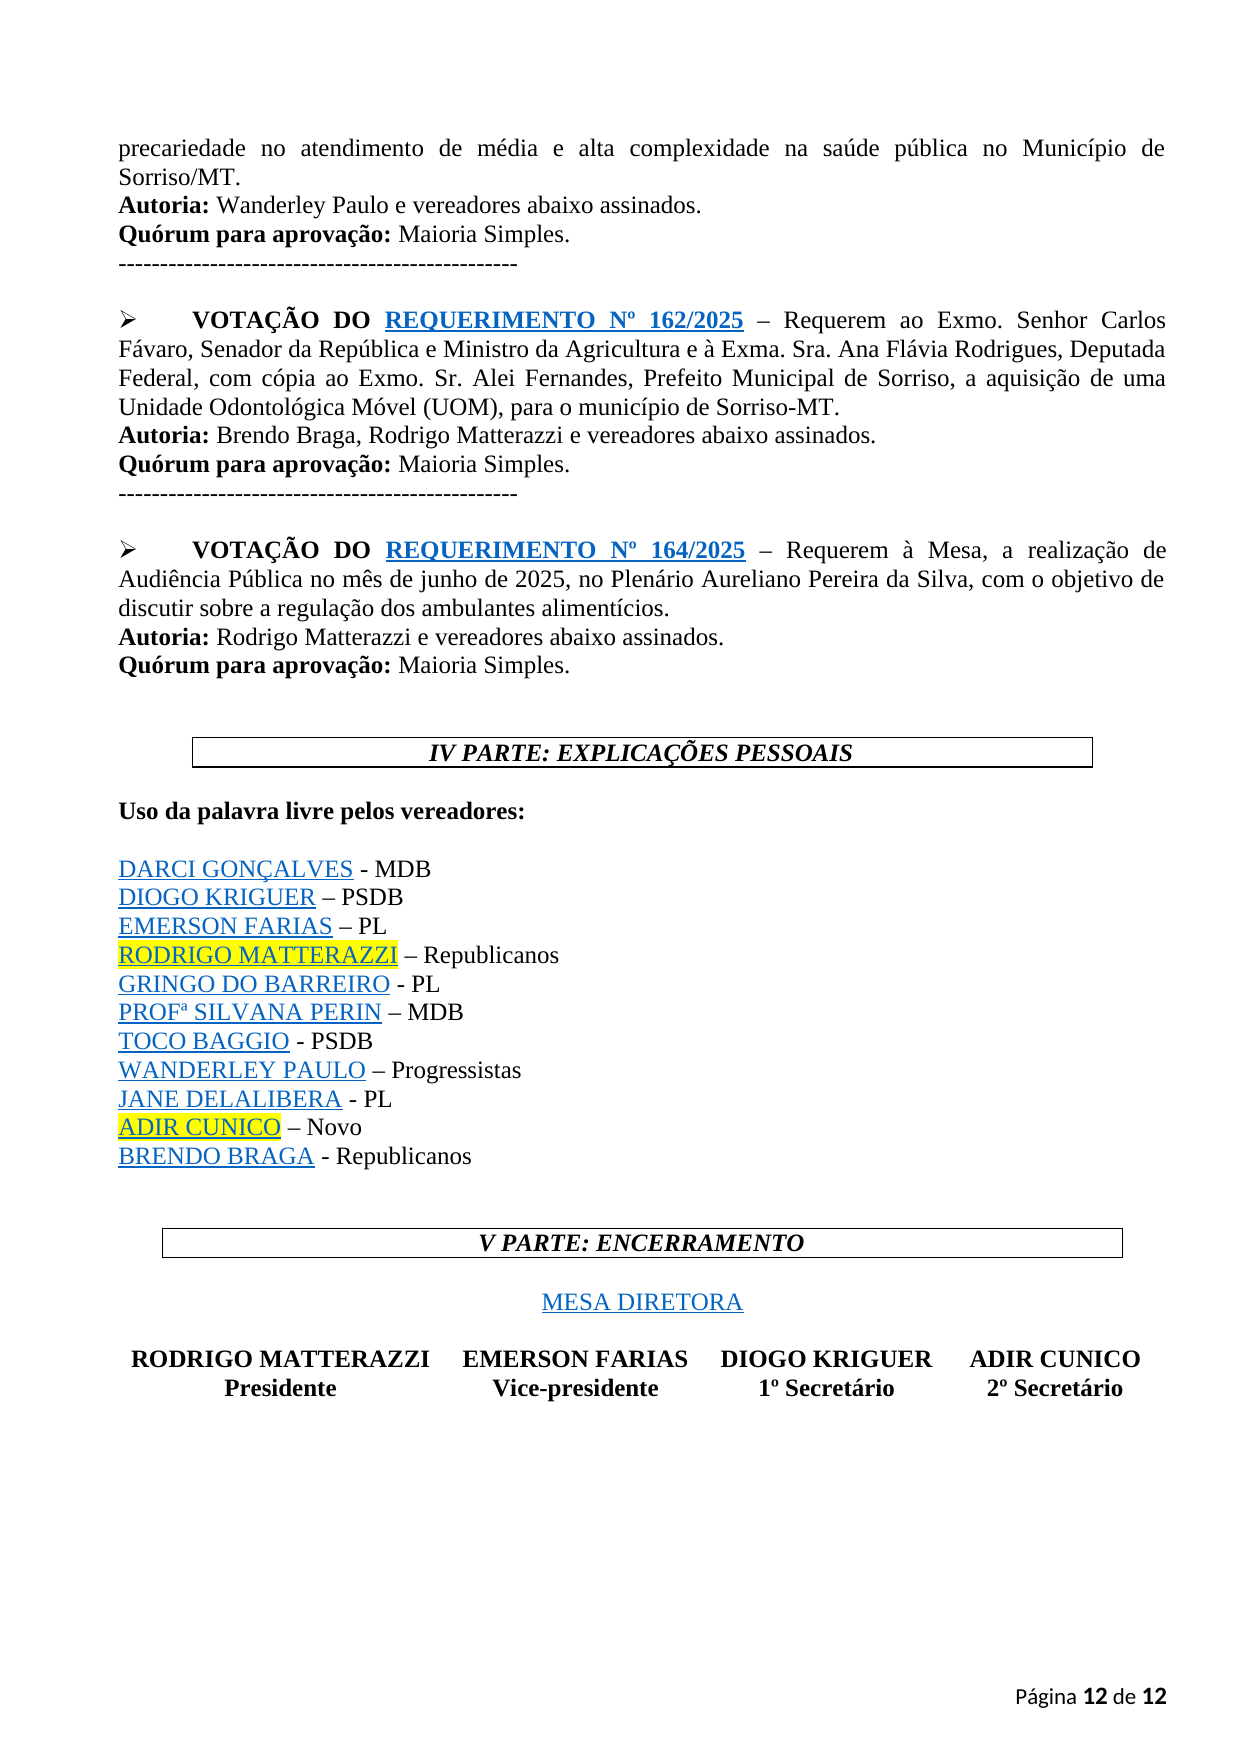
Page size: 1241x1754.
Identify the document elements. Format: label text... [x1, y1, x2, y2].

list Autoria: Wanderley Paulo e vereadores abaixo assinados. [118, 190, 1167, 219]
list PROFª SILVANA PERIN – MDB [118, 997, 1167, 1026]
table_header ADIR CUNICO 2º Secretário [945, 1345, 1166, 1402]
list JANE DELALIBERA - PL [118, 1084, 1167, 1112]
list EMERSON FARIAS – PL [118, 911, 1167, 940]
table_header V PARTE: ENCERRAMENTO [163, 1229, 1122, 1257]
table_header RODRIGO MATTERAZZI Presidente [118, 1345, 442, 1402]
list VOTAÇÃO DO REQUERIMENTO Nº 162/2025 – Requerem ao Exmo. Senhor Carlos Fávaro, Senador da República e Ministro da Agricultura e à Exma. Sra. Ana Flávia Rodrigues, Deputada Federal, com cópia ao Exmo. Sr. Alei Fernandes, Prefeito Municipal de Sorriso, a aquisição de uma Unidade Odontológica Móvel (UOM), para o município de Sorriso-MT. [118, 305, 1167, 420]
text Quórum para aprovação: Maioria Simples. [118, 219, 1167, 248]
text Quórum para aprovação: Maioria Simples. [118, 650, 1167, 679]
list DARCI GONÇALVES - MDB [118, 854, 1167, 882]
text Quórum para aprovação: Maioria Simples. [118, 449, 1167, 478]
text MESA DIRETORA [118, 1287, 1167, 1316]
list TOCO BAGGIO - PSDB [118, 1026, 1167, 1055]
list BRENDO BRAGA - Republicanos [118, 1141, 1167, 1170]
list Autoria: Rodrigo Matterazzi e vereadores abaixo assinados. [118, 622, 1167, 650]
list RODRIGO MATTERAZZI – Republicanos [398, 940, 1167, 969]
list ADIR CUNICO – Novo [118, 1112, 1167, 1141]
list Autoria: Brendo Braga, Rodrigo Matterazzi e vereadores abaixo assinados. [118, 420, 1167, 449]
list GRINGO DO BARREIRO - PL [118, 969, 1167, 997]
text Uso da palavra livre pelos vereadores: [118, 796, 1167, 825]
list WANDERLEY PAULO – Progressistas [118, 1055, 1167, 1084]
table_header EMERSON FARIAS Vice-presidente [443, 1345, 708, 1402]
table_header DIOGO KRIGUER 1º Secretário [708, 1345, 944, 1402]
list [118, 133, 1167, 190]
table_header IV PARTE: EXPLICAÇÕES PESSOAIS [193, 738, 1092, 766]
text ------------------------------------------------ [118, 248, 1167, 277]
text ------------------------------------------------ [118, 478, 1167, 507]
list DIOGO KRIGUER – PSDB [118, 882, 1167, 911]
list VOTAÇÃO DO REQUERIMENTO Nº 164/2025 – Requerem à Mesa, a realização de Audiência Pública no mês de junho de 2025, no Plenário Aureliano Pereira da Silva, com o objetivo de discutir sobre a regulação dos ambulantes alimentícios. [118, 535, 1167, 622]
